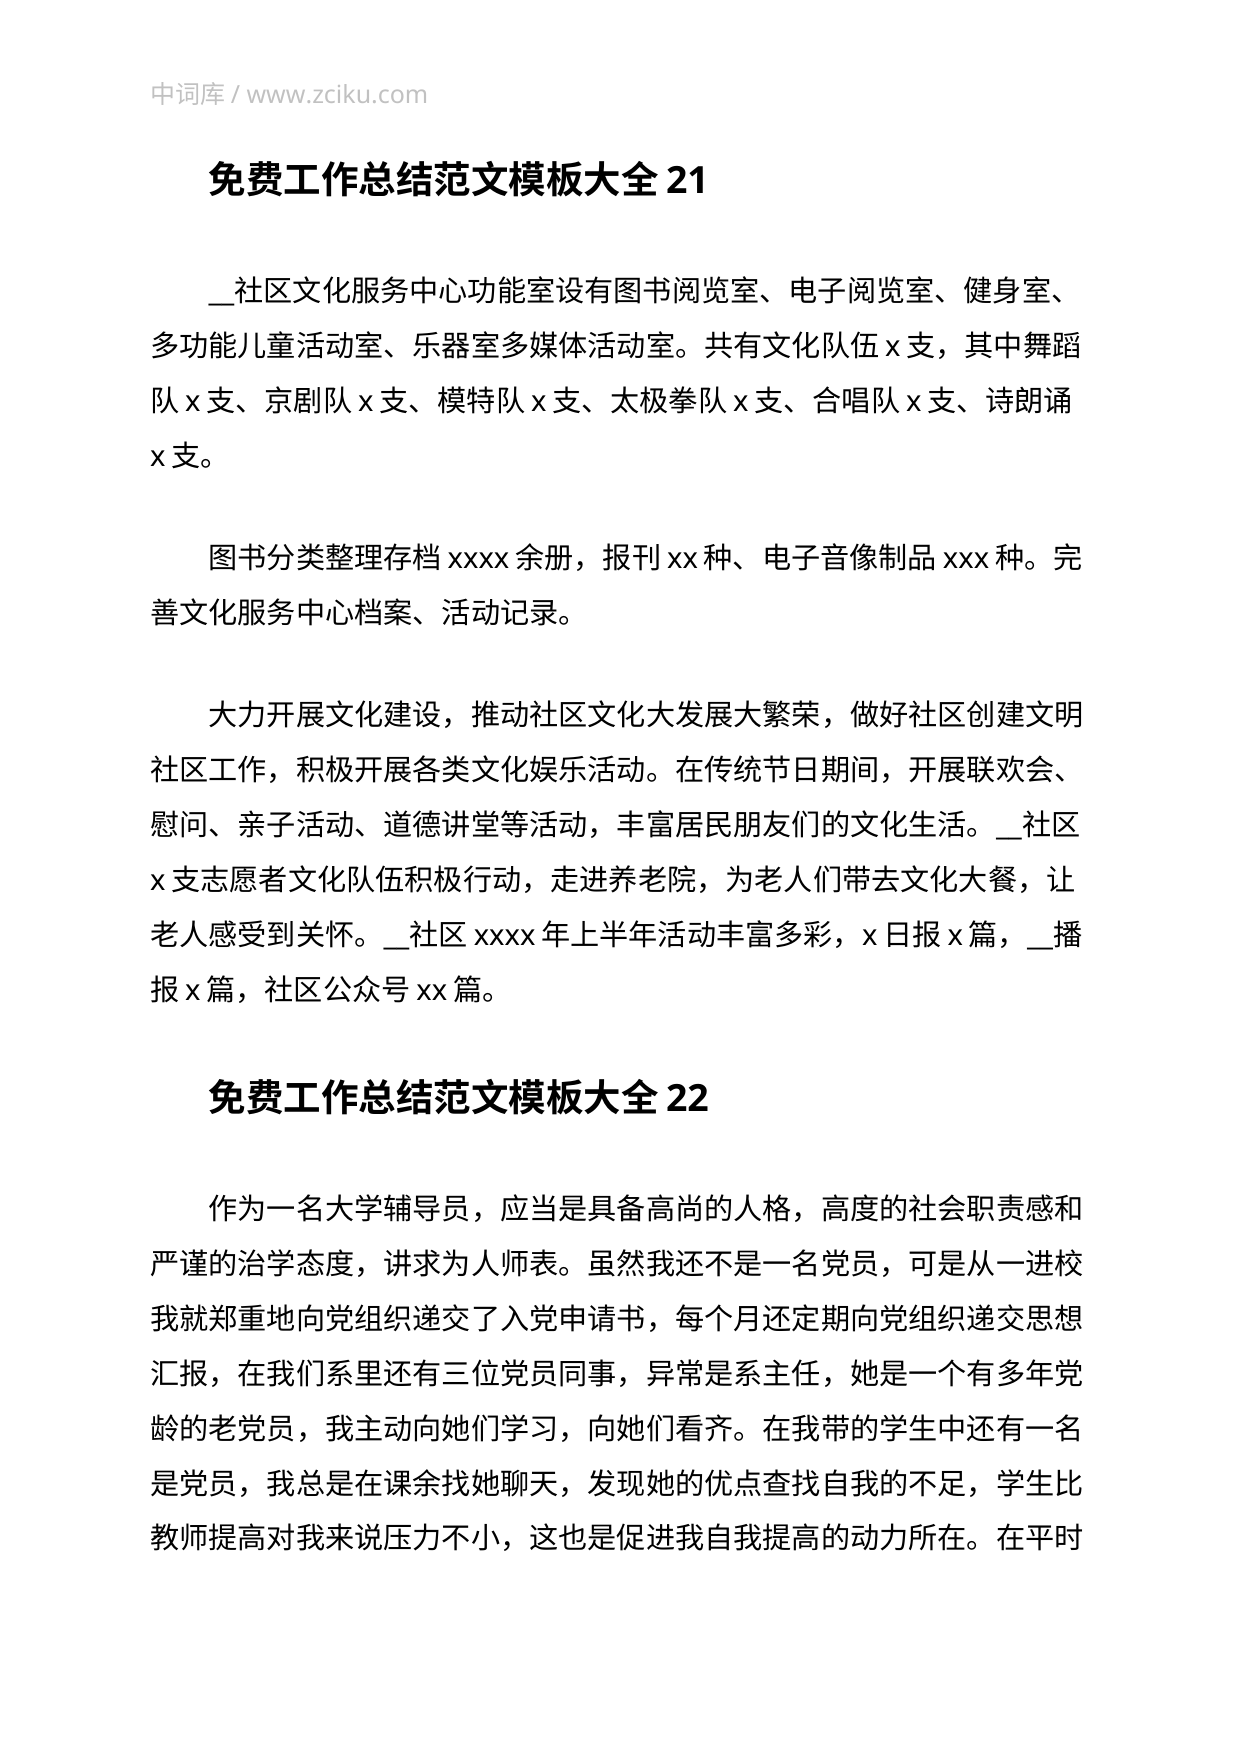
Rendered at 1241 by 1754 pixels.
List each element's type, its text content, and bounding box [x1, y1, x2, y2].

text __社区文化服务中心功能室设有图书阅览室、电子阅览室、健身室、多功能儿童活动室、乐器室多媒体活动室。共有文化队伍x支，其中舞蹈队x支、京剧队x支、模特队x支、太极拳队x支、合唱队x支、诗朗诵x支。 [150, 268, 1090, 475]
text 图书分类整理存档xxxx余册，报刊xx种、电子音像制品xxx种。完善文化服务中心档案、活动记录。 [150, 534, 1090, 632]
text 大力开展文化建设，推动社区文化大发展大繁荣，做好社区创建文明社区工作，积极开展各类文化娱乐活动。在传统节日期间，开展联欢会、慰问、亲子活动、道德讲堂等活动，丰富居民朋友们的文化生活。__社区x支志愿者文化队伍积极行动，走进养老院，为老人们带去文化大餐，让老人感受到关怀。__社区xxxx年上半年活动丰富多彩，x日报x篇，__播报x篇，社区公众号xx篇。 [150, 691, 1090, 1008]
text 免费工作总结范文模板大全21 [150, 150, 1090, 204]
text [150, 1186, 1090, 1557]
text 免费工作总结范文模板大全22 [150, 1068, 1090, 1123]
